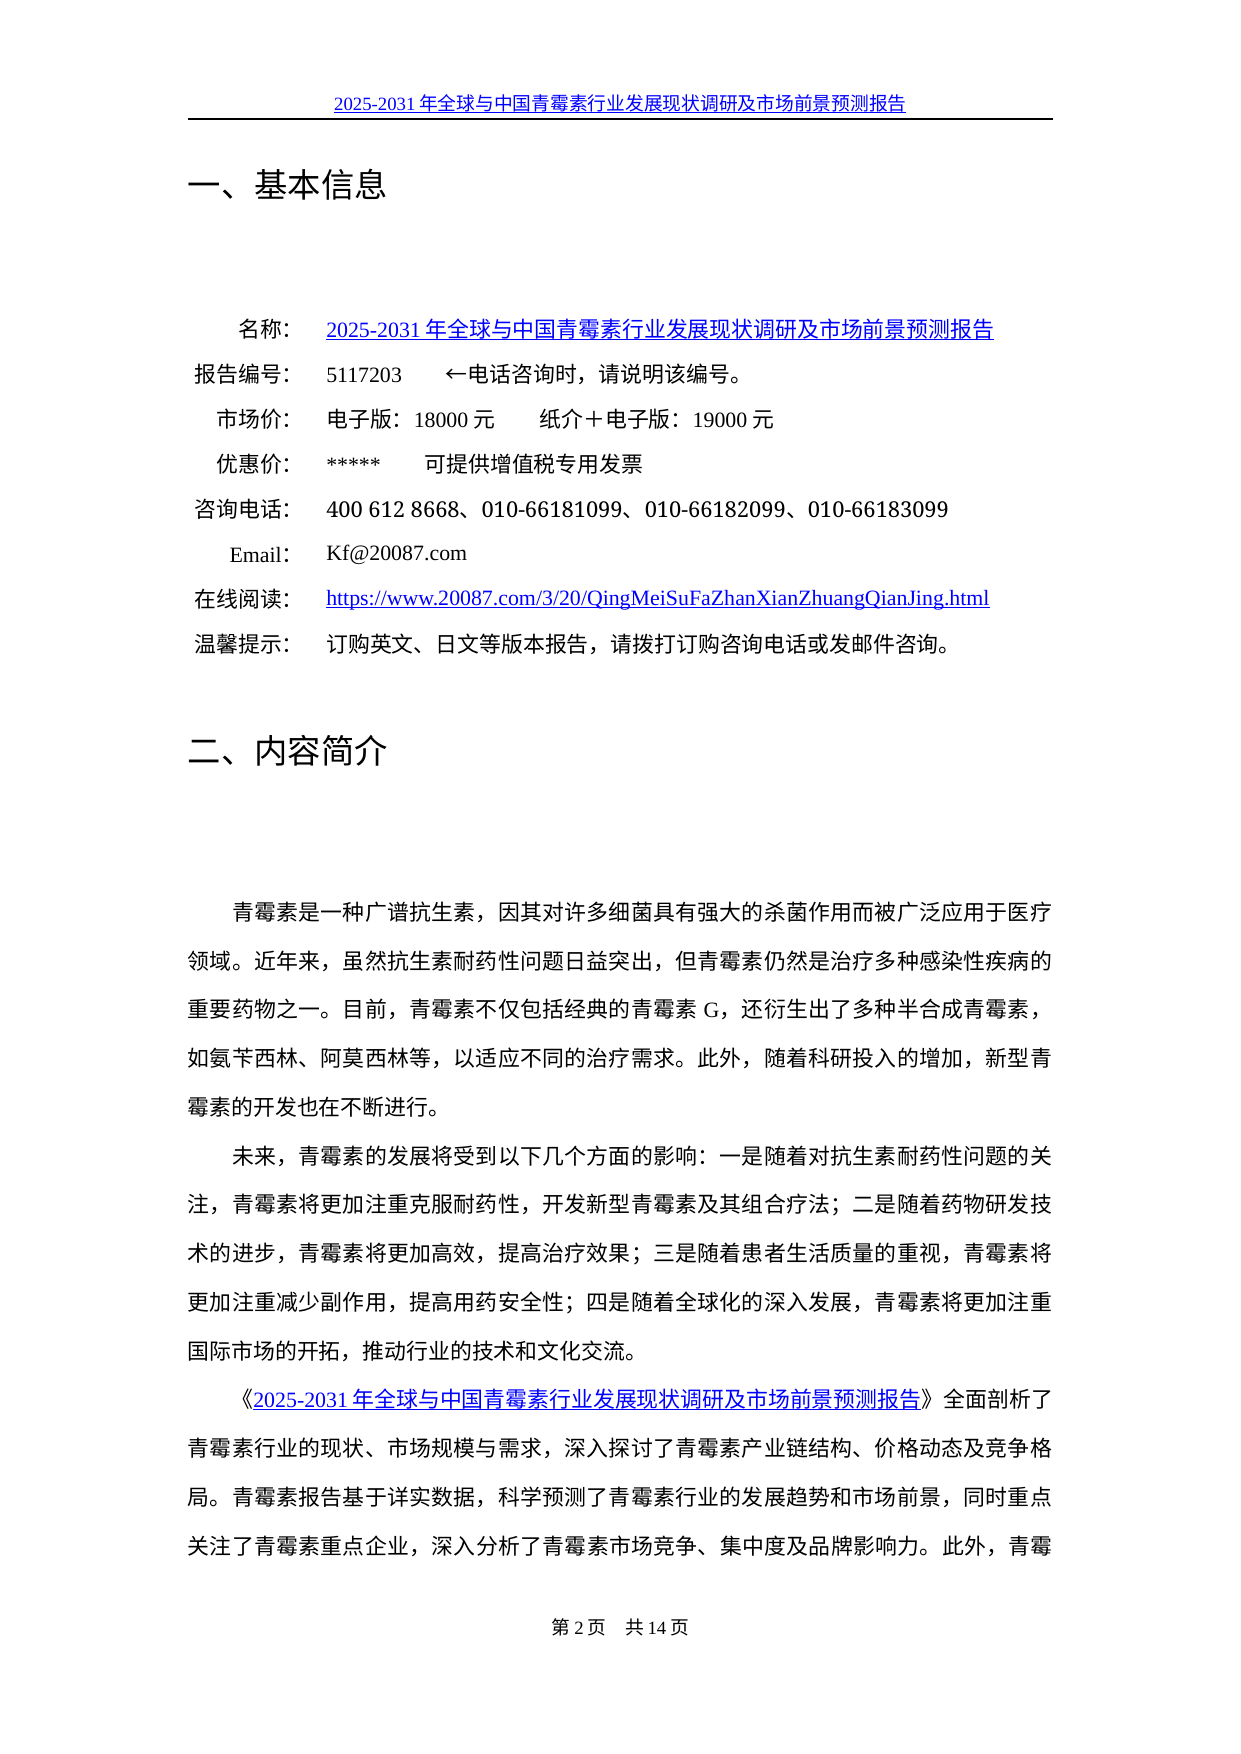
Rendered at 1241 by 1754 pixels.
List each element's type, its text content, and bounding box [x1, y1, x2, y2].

table_cell 电子版：18000 元 纸介＋电子版：19000 元 [315, 402, 1073, 447]
table_cell Email： [167, 537, 315, 582]
table_cell 5117203 ←电话咨询时，请说明该编号。 [315, 357, 1073, 402]
table_cell 在线阅读： [167, 582, 315, 627]
title 二、内容简介 [187, 717, 1053, 782]
table_cell 报告编号： [167, 357, 315, 402]
title 一、基本信息 [187, 150, 1053, 215]
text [187, 894, 1053, 1561]
table_cell 咨询电话： [167, 492, 315, 537]
table_cell 优惠价： [167, 447, 315, 492]
table_cell 温馨提示： [167, 627, 315, 672]
table_header 2025-2031年全球与中国青霉素行业发展现状调研及市场前景预测报告 [315, 312, 1073, 357]
table_cell 订购英文、日文等版本报告，请拨打订购咨询电话或发邮件咨询。 [315, 627, 1073, 672]
table_cell [315, 582, 1073, 627]
table_header 名称： [167, 312, 315, 357]
table_cell 400 612 8668、010-66181099、010-66182099、010-66183099 [315, 492, 1073, 537]
table_cell Kf@20087.com [315, 537, 1073, 582]
table_cell 市场价： [167, 402, 315, 447]
table_cell ***** 可提供增值税专用发票 [315, 447, 1073, 492]
